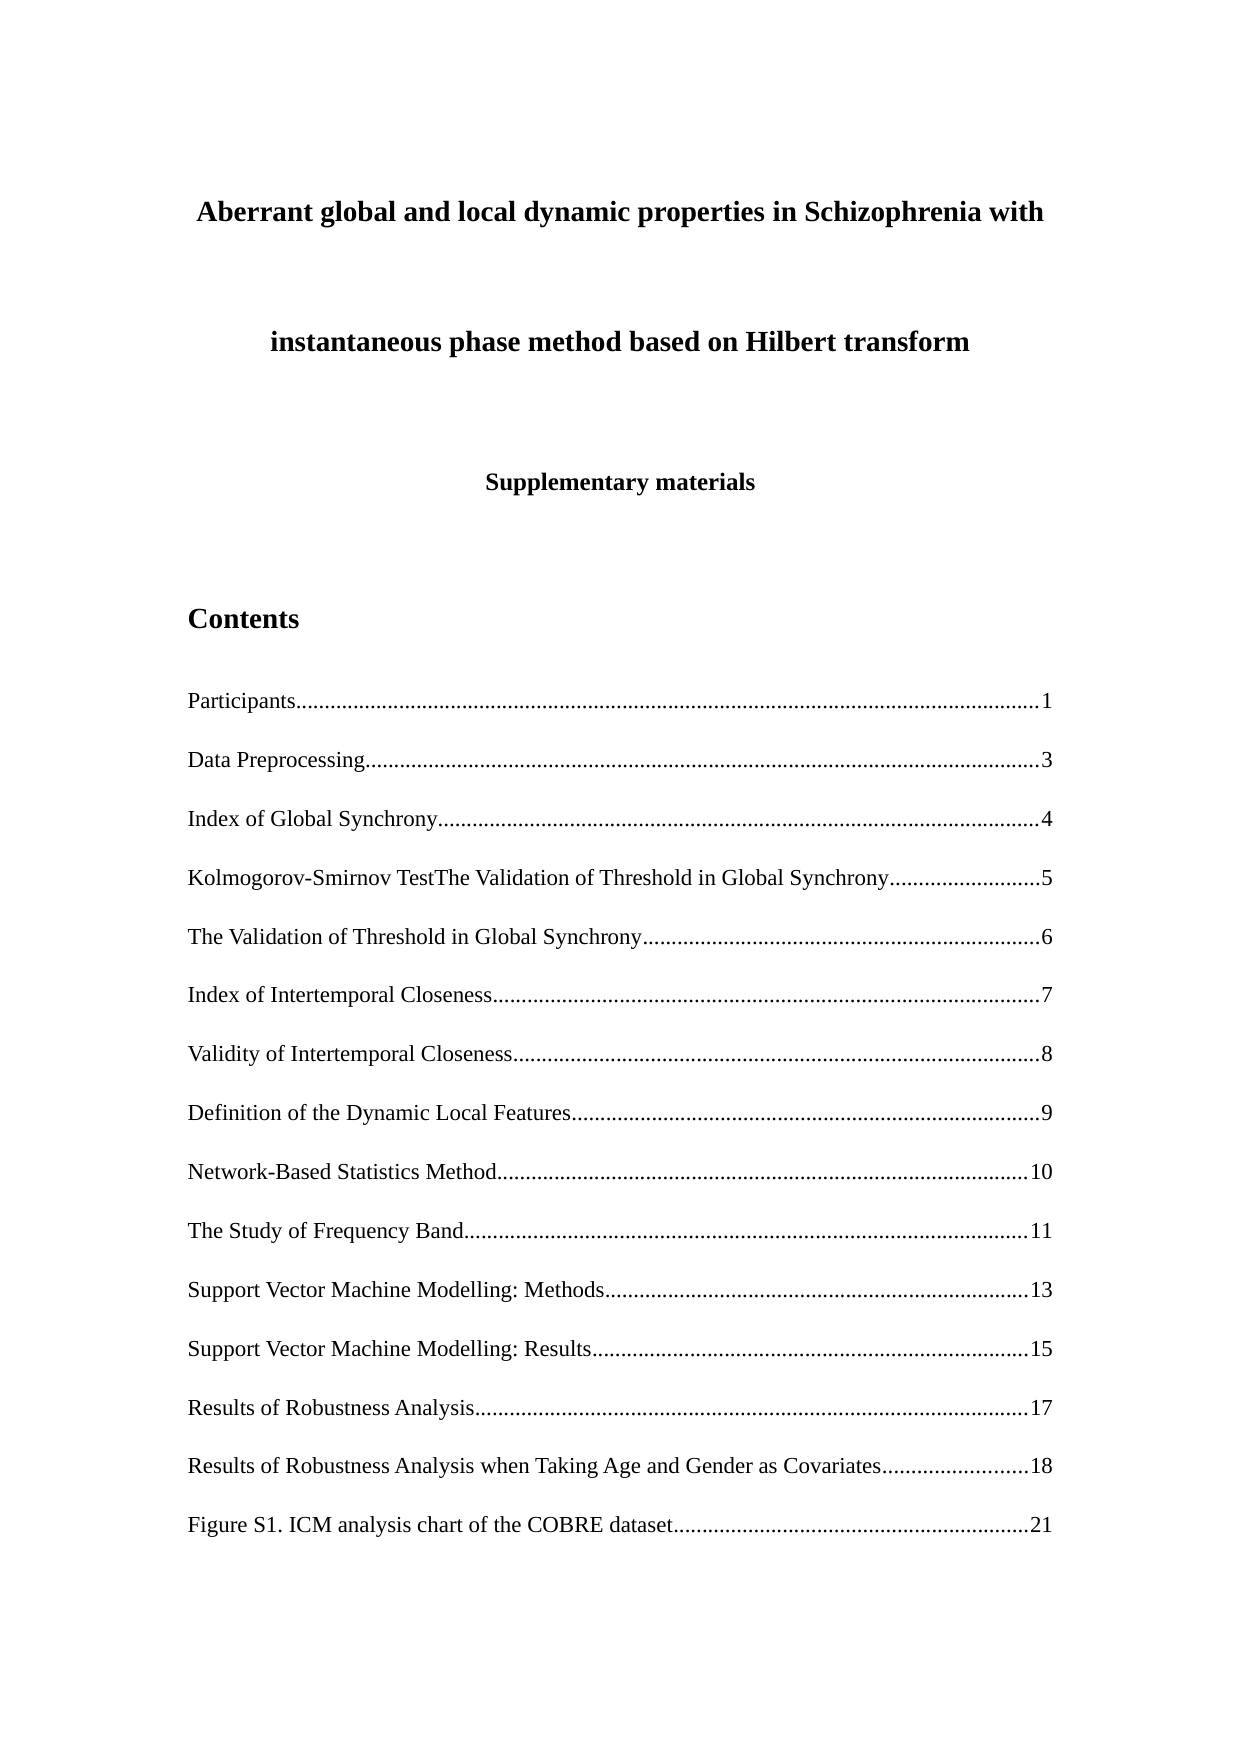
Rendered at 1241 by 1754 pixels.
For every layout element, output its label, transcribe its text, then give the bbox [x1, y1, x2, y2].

text Aberrant global and local dynamic properties in Schizophrenia with instantaneous phase method based on Hilbert transform [187, 178, 1053, 373]
text Supplementary materials [187, 466, 1053, 498]
